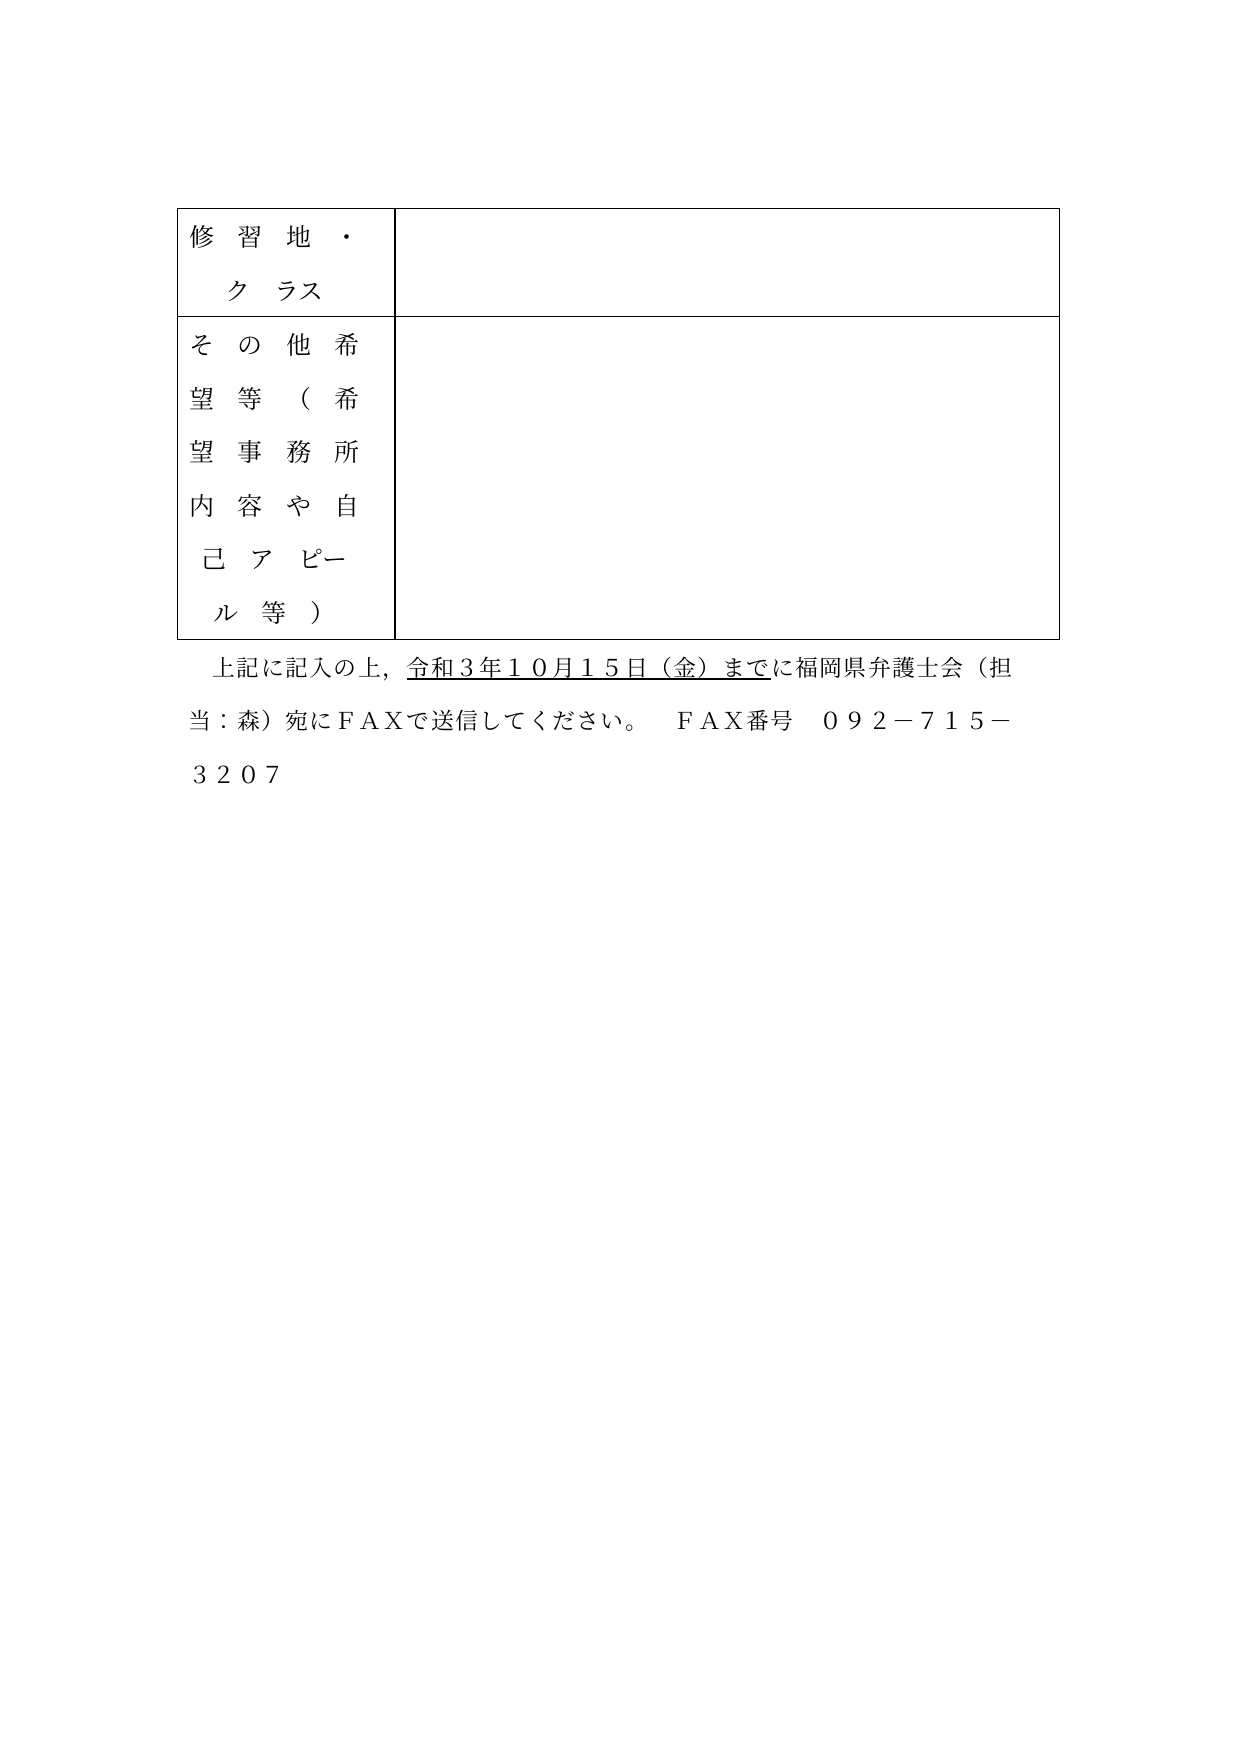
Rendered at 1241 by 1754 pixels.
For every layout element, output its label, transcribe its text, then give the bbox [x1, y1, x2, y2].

table_cell [396, 317, 1059, 638]
table_cell 修習地・クラス [178, 209, 394, 316]
text 上記に記入の上，令和３年１０月１５日（金）までに福岡県弁護士会（担当：森）宛にＦＡＸで送信してください。 ＦＡＸ番号 ０９２－７１５－３２０７ [188, 640, 1013, 800]
table_cell その他希望等（希望事務所内容や自己アピール等） [178, 317, 394, 638]
table_cell [396, 209, 1059, 316]
